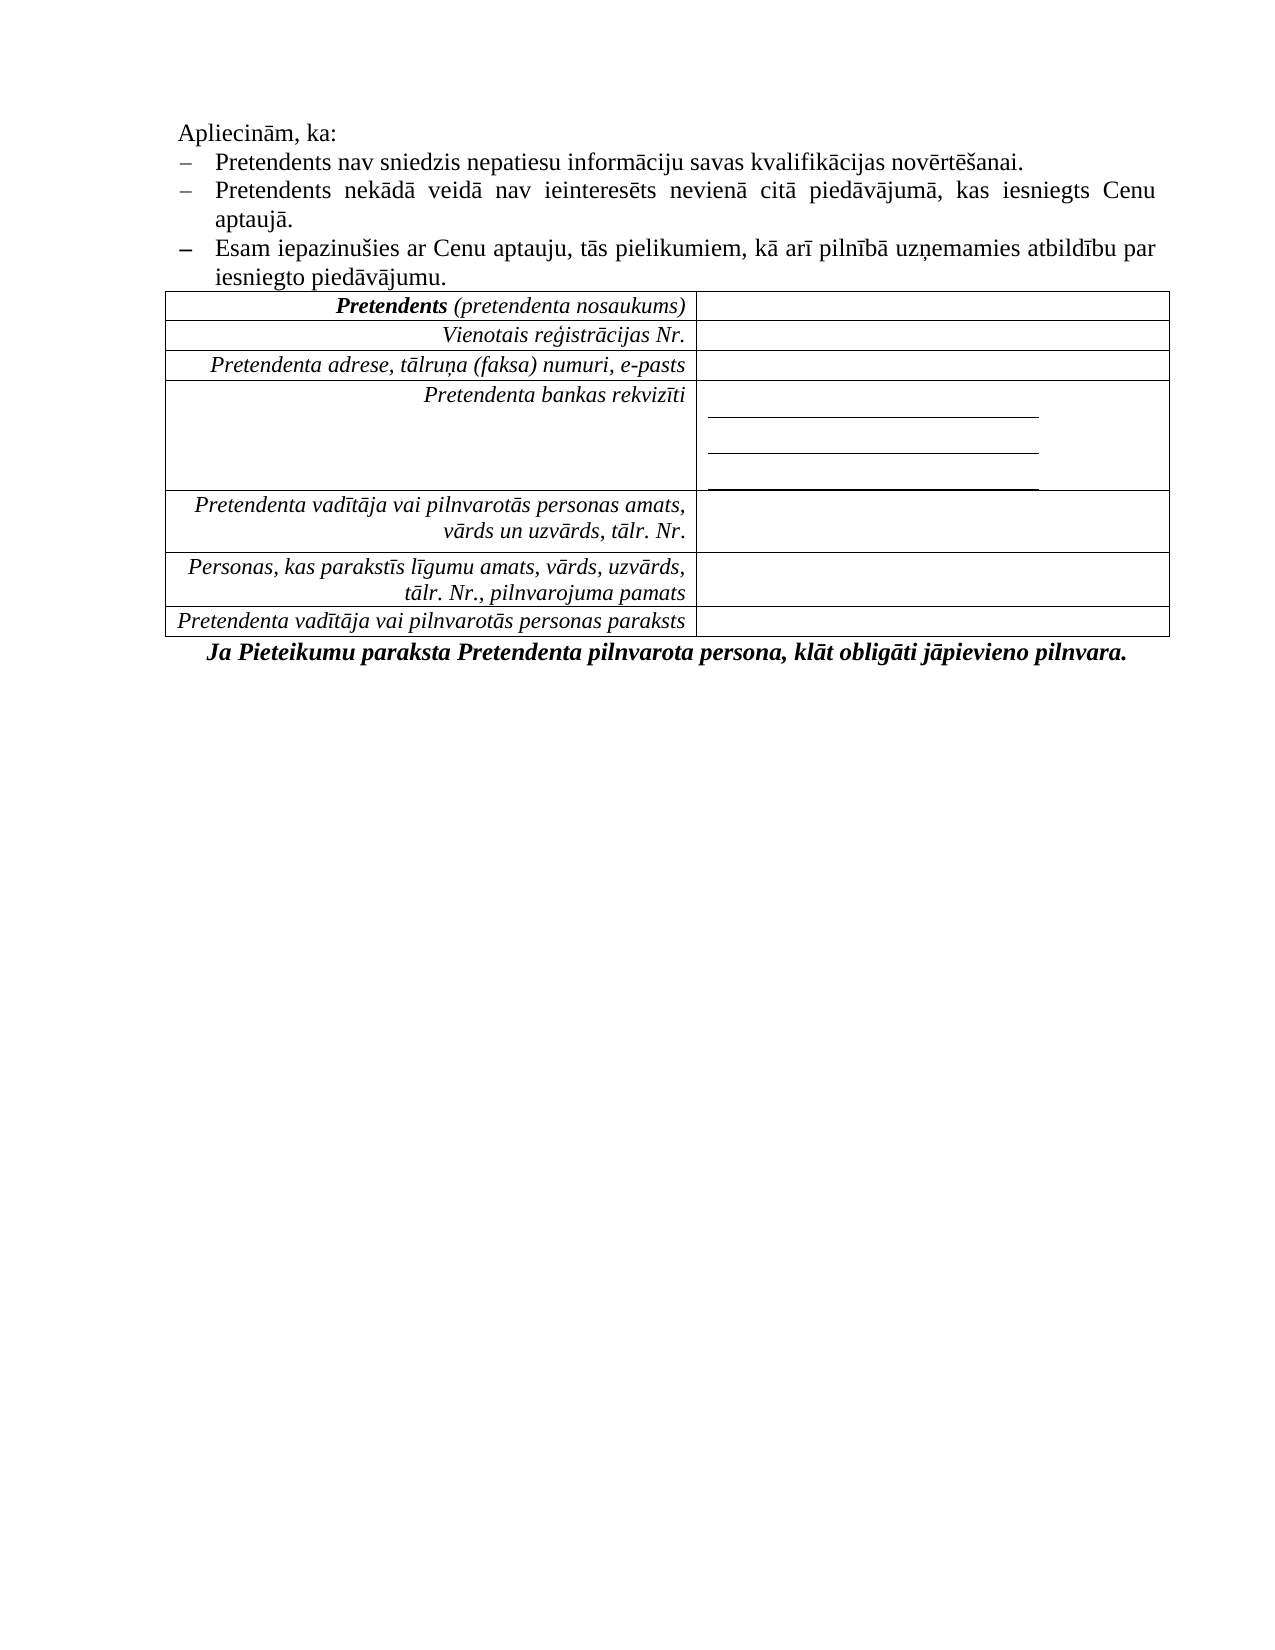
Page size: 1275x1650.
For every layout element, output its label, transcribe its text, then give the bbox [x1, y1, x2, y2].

table_cell [1039, 381, 1169, 490]
table_header Pretendents (pretendenta nosaukums) [166, 292, 696, 320]
table_cell [697, 381, 708, 490]
table_cell [697, 553, 1169, 606]
table_cell Pretendenta bankas rekvizīti [166, 381, 696, 490]
list Pretendents nekādā veidā nav ieinteresēts nevienā citā piedāvājumā, kas iesniegts Cenu aptaujā. [177, 176, 1157, 233]
table_cell [697, 607, 1169, 636]
text Apliecinām, ka: [177, 118, 1157, 147]
table_cell [697, 351, 1169, 380]
list Pretendents nav sniedzis nepatiesu informāciju savas kvalifikācijas novērtēšanai. [177, 147, 1157, 176]
table_cell Personas, kas parakstīs līgumu amats, vārds, uzvārds, tālr. Nr., pilnvarojuma pamats [166, 553, 696, 606]
table_header [697, 292, 1169, 320]
table_cell Pretendenta vadītāja vai pilnvarotās personas amats, vārds un uzvārds, tālr. Nr. [166, 491, 696, 552]
table_cell Pretendenta vadītāja vai pilnvarotās personas paraksts [166, 607, 696, 636]
text Ja Pieteikumu paraksta Pretendenta pilnvarota persona, klāt obligāti jāpievieno pilnvara. [177, 637, 1157, 665]
table_cell Vienotais reģistrācijas Nr. [166, 321, 696, 350]
table_cell [697, 321, 1169, 350]
table_cell [697, 491, 1169, 552]
list Esam iepazinušies ar Cenu aptauju, tās pielikumiem, kā arī pilnībā uzņemamies atbildību par iesniegto piedāvājumu. [177, 233, 1157, 291]
table_cell Pretendenta adrese, tālruņa (faksa) numuri, e-pasts [166, 351, 696, 380]
